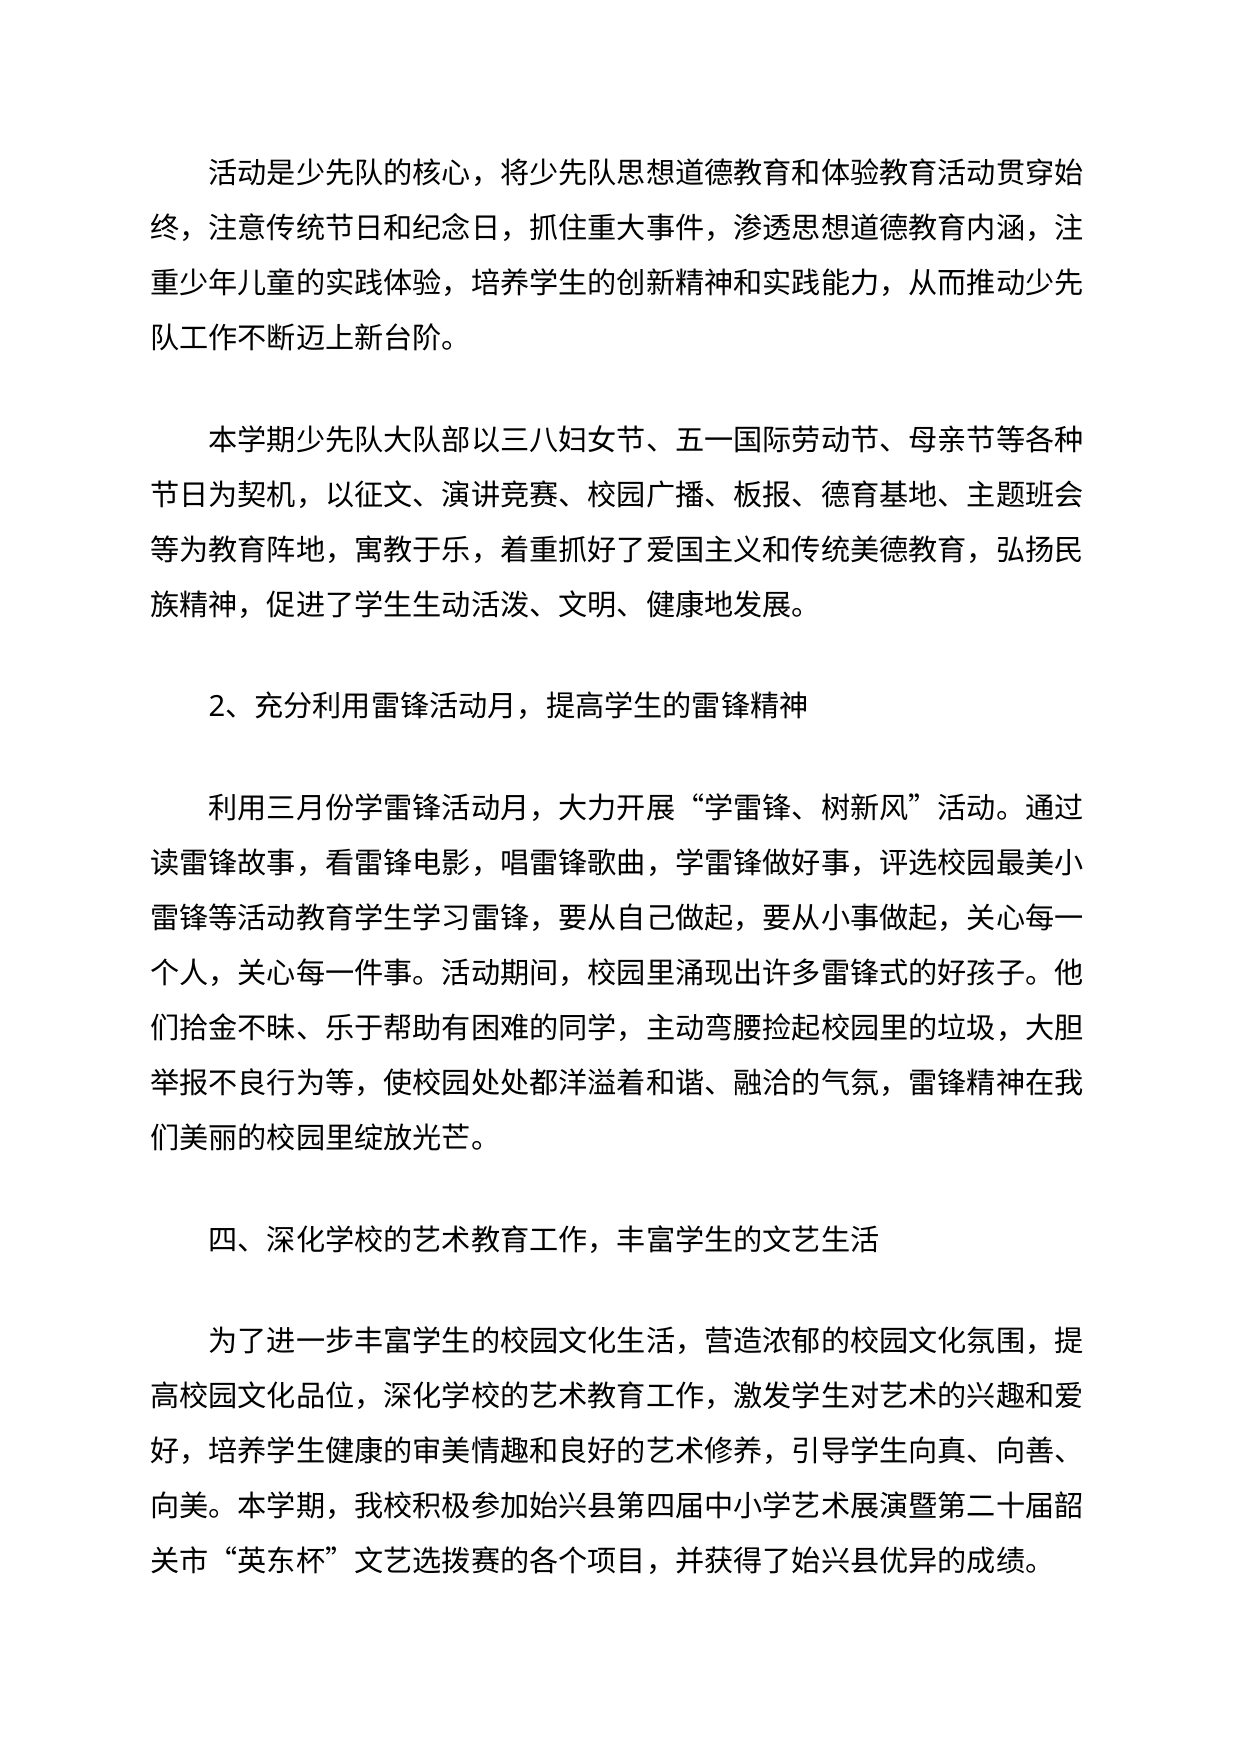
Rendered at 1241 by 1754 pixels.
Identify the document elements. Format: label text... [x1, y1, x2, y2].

text 四、深化学校的艺术教育工作，丰富学生的文艺生活 [150, 1216, 1090, 1258]
text 利用三月份学雷锋活动月，大力开展“学雷锋、树新风”活动。通过读雷锋故事，看雷锋电影，唱雷锋歌曲，学雷锋做好事，评选校园最美小雷锋等活动教育学生学习雷锋，要从自己做起，要从小事做起，关心每一个人，关心每一件事。活动期间，校园里涌现出许多雷锋式的好孩子。他们拾金不昧、乐于帮助有困难的同学，主动弯腰捡起校园里的垃圾，大胆举报不良行为等，使校园处处都洋溢着和谐、融洽的气氛，雷锋精神在我们美丽的校园里绽放光芒。 [150, 785, 1090, 1157]
text 本学期少先队大队部以三八妇女节、五一国际劳动节、母亲节等各种节日为契机，以征文、演讲竞赛、校园广播、板报、德育基地、主题班会等为教育阵地，寓教于乐，着重抓好了爱国主义和传统美德教育，弘扬民族精神，促进了学生生动活泼、文明、健康地发展。 [150, 416, 1090, 623]
text 2、充分利用雷锋活动月，提高学生的雷锋精神 [150, 683, 1090, 725]
text 活动是少先队的核心，将少先队思想道德教育和体验教育活动贯穿始终，注意传统节日和纪念日，抓住重大事件，渗透思想道德教育内涵，注重少年儿童的实践体验，培养学生的创新精神和实践能力，从而推动少先队工作不断迈上新台阶。 [150, 150, 1090, 357]
text 为了进一步丰富学生的校园文化生活，营造浓郁的校园文化氛围，提高校园文化品位，深化学校的艺术教育工作，激发学生对艺术的兴趣和爱好，培养学生健康的审美情趣和良好的艺术修养，引导学生向真、向善、向美。本学期，我校积极参加始兴县第四届中小学艺术展演暨第二十届韶关市“英东杯”文艺选拨赛的各个项目，并获得了始兴县优异的成绩。 [150, 1318, 1090, 1580]
